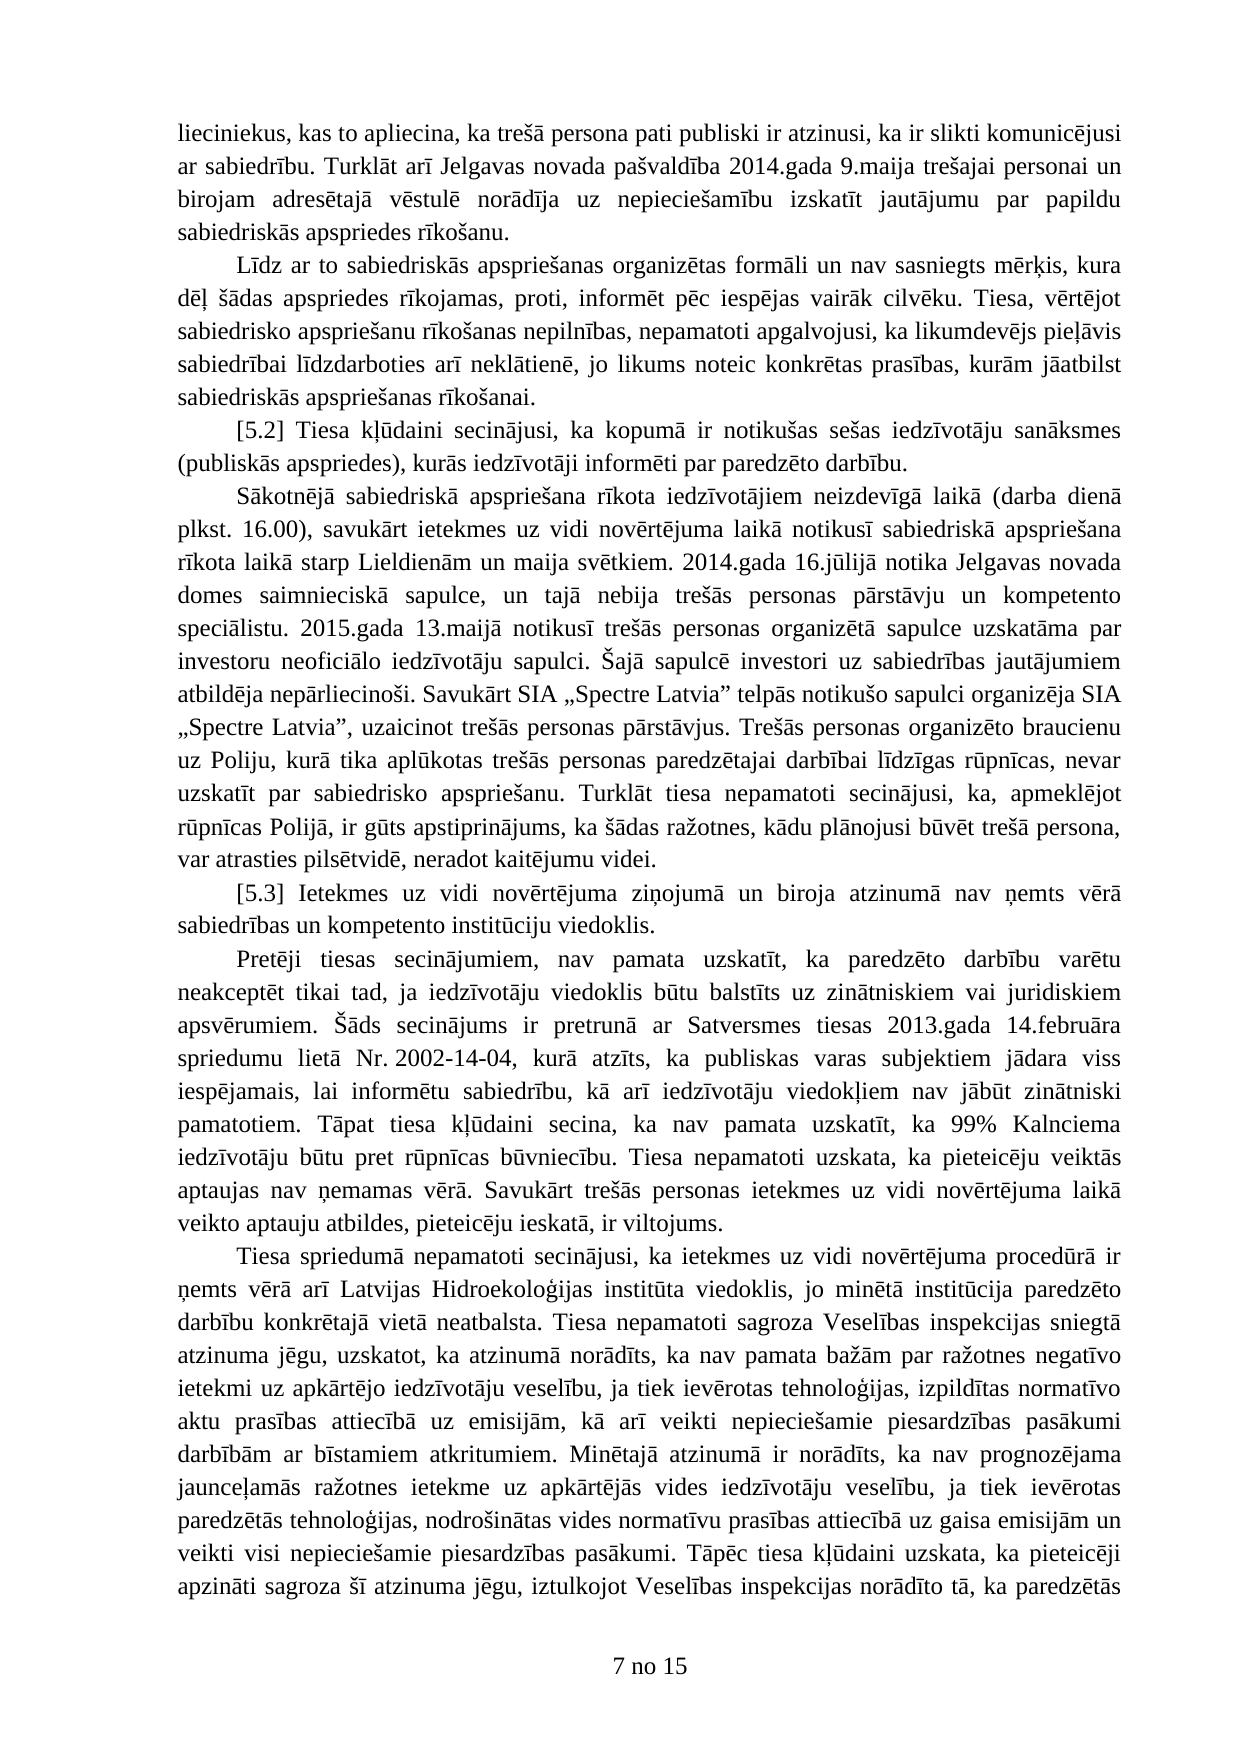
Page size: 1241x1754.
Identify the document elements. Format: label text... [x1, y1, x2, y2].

text Sākotnējā sabiedriskā apspriešana rīkota iedzīvotājiem neizdevīgā laikā (darba dienā plkst. 16.00), savukārt ietekmes uz vidi novērtējuma laikā notikusī sabiedriskā apspriešana rīkota laikā starp Lieldienām un maija svētkiem. 2014.gada 16.jūlijā notika Jelgavas novada domes saimnieciskā sapulce, un tajā nebija trešās personas pārstāvju un kompetento speciālistu. 2015.gada 13.maijā notikusī trešās personas organizētā sapulce uzskatāma par investoru neoficiālo iedzīvotāju sapulci. Šajā sapulcē investori uz sabiedrības jautājumiem atbildēja nepārliecinoši. Savukārt SIA „Spectre Latvia” telpās notikušo sapulci organizēja SIA „Spectre Latvia”, uzaicinot trešās personas pārstāvjus. Trešās personas organizēto braucienu uz Poliju, kurā tika aplūkotas trešās personas paredzētajai darbībai līdzīgas rūpnīcas, nevar uzskatīt par sabiedrisko apspriešanu. Turklāt tiesa nepamatoti secinājusi, ka, apmeklējot rūpnīcas Polijā, ir gūts apstiprinājums, ka šādas ražotnes, kādu plānojusi būvēt trešā persona, var atrasties pilsētvidē, neradot kaitējumu videi. [177, 481, 1122, 873]
text [5.3] Ietekmes uz vidi novērtējuma ziņojumā un biroja atzinumā nav ņemts vērā sabiedrības un kompetento institūciju viedoklis. [177, 878, 1122, 939]
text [177, 118, 1122, 246]
text Līdz ar to sabiedriskās apspriešanas organizētas formāli un nav sasniegts mērķis, kura dēļ šādas apspriedes rīkojamas, proti, informēt pēc iespējas vairāk cilvēku. Tiesa, vērtējot sabiedrisko apspriešanu rīkošanas nepilnības, nepamatoti apgalvojusi, ka likumdevējs pieļāvis sabiedrībai līdzdarboties arī neklātienē, jo likums noteic konkrētas prasības, kurām jāatbilst sabiedriskās apspriešanas rīkošanai. [177, 250, 1122, 411]
text [5.2] Tiesa kļūdaini secinājusi, ka kopumā ir notikušas sešas iedzīvotāju sanāksmes (publiskās apspriedes), kurās iedzīvotāji informēti par paredzēto darbību. [177, 415, 1122, 477]
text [177, 1241, 1122, 1600]
text Pretēji tiesas secinājumiem, nav pamata uzskatīt, ka paredzēto darbību varētu neakceptēt tikai tad, ja iedzīvotāju viedoklis būtu balstīts uz zinātniskiem vai juridiskiem apsvērumiem. Šāds secinājums ir pretrunā ar Satversmes tiesas 2013.gada 14.februāra spriedumu lietā Nr. 2002-14-04, kurā atzīts, ka publiskas varas subjektiem jādara viss iespējamais, lai informētu sabiedrību, kā arī iedzīvotāju viedokļiem nav jābūt zinātniski pamatotiem. Tāpat tiesa kļūdaini secina, ka nav pamata uzskatīt, ka 99% Kalnciema iedzīvotāju būtu pret rūpnīcas būvniecību. Tiesa nepamatoti uzskata, ka pieteicēju veiktās aptaujas nav ņemamas vērā. Savukārt trešās personas ietekmes uz vidi novērtējuma laikā veikto aptauju atbildes, pieteicēju ieskatā, ir viltojums. [177, 944, 1122, 1237]
